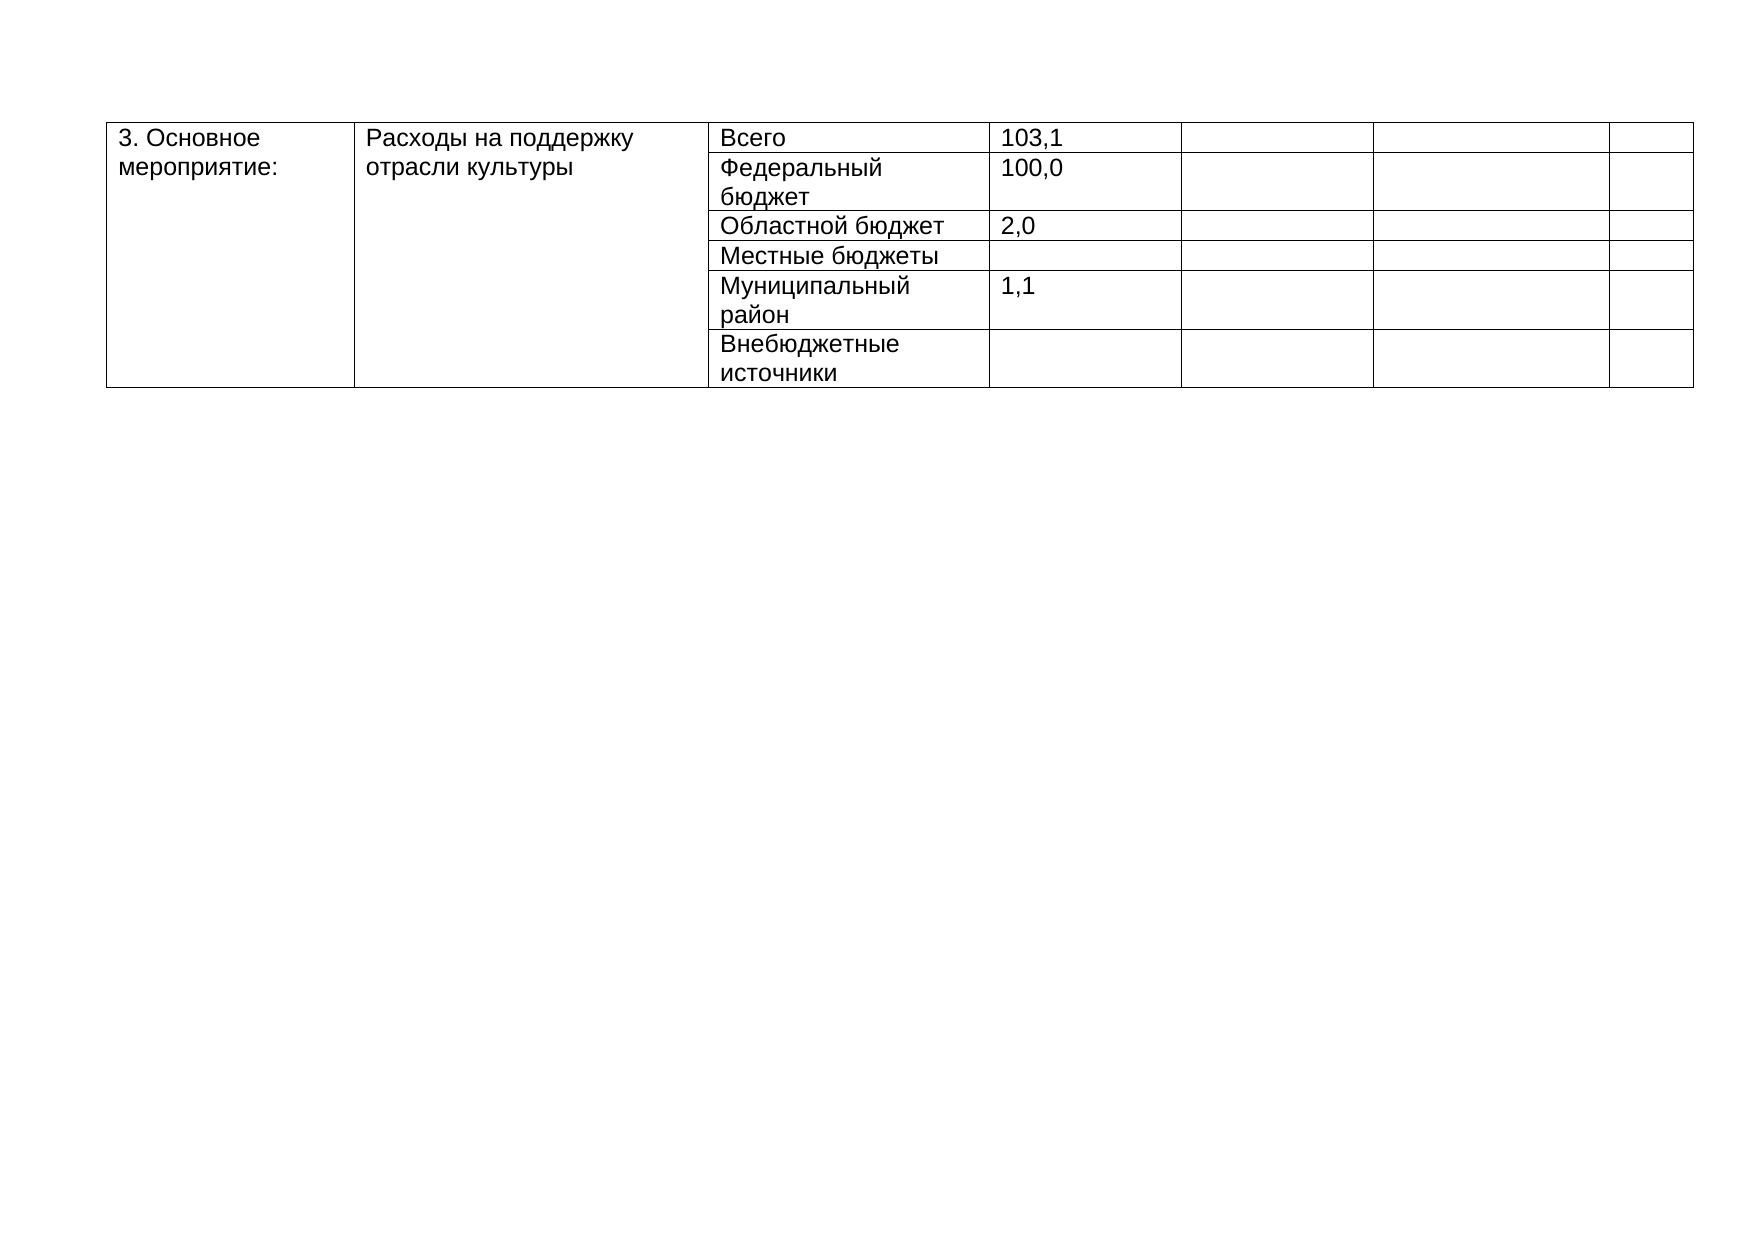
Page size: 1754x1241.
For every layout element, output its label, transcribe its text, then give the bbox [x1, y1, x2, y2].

table_cell 103,1 [990, 123, 1181, 152]
table_cell 3. Основное мероприятие: [107, 123, 354, 387]
table_cell [990, 330, 1181, 387]
table_cell [1610, 330, 1693, 387]
table_cell [1610, 271, 1693, 328]
table_cell [1610, 123, 1693, 152]
table_cell [1182, 241, 1373, 270]
table_cell Муниципальный район [709, 271, 989, 328]
table_cell 2,0 [990, 211, 1181, 240]
table_cell Расходы на поддержку отрасли культуры [355, 123, 708, 387]
table_cell [1610, 153, 1693, 210]
table_cell [1374, 241, 1609, 270]
table_cell [1182, 271, 1373, 328]
table_cell Местные бюджеты [709, 241, 989, 270]
table_cell [1182, 123, 1373, 152]
table_cell Областной бюджет [709, 211, 989, 240]
table_cell [990, 241, 1181, 270]
table_cell Всего [709, 123, 989, 152]
table_cell [1374, 271, 1609, 328]
table_cell 100,0 [990, 153, 1181, 210]
table_cell [1374, 211, 1609, 240]
table_cell [1374, 153, 1609, 210]
table_cell [1610, 241, 1693, 270]
table_cell [1610, 211, 1693, 240]
table_cell [1182, 330, 1373, 387]
table_cell [1182, 211, 1373, 240]
table_cell [1374, 123, 1609, 152]
table_cell [1182, 153, 1373, 210]
table_cell 1,1 [990, 271, 1181, 328]
table_cell [1374, 330, 1609, 387]
table_cell Внебюджетные источники [709, 330, 989, 387]
table_cell Федеральный бюджет [709, 153, 989, 210]
